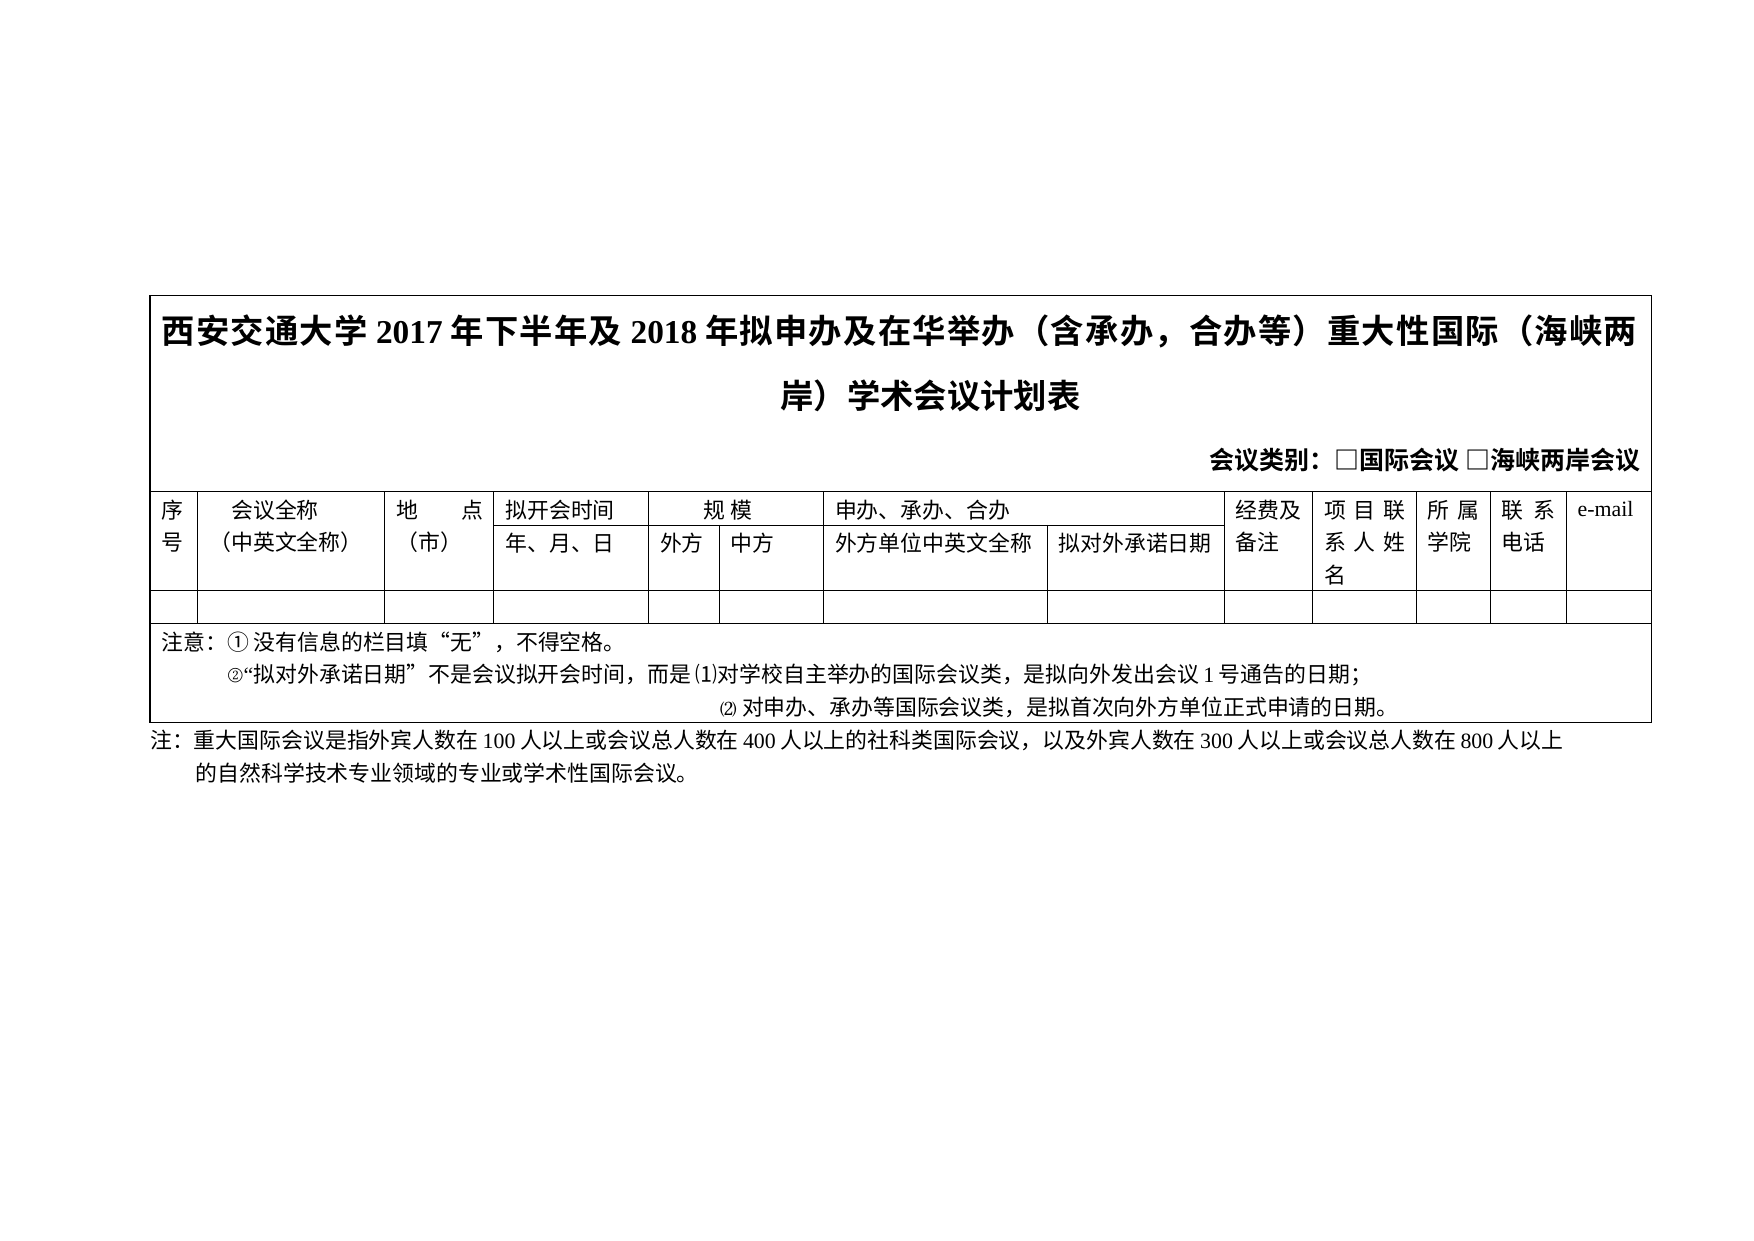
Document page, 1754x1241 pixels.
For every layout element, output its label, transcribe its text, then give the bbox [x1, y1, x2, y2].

table_cell 中方 [720, 526, 823, 590]
table_cell [1567, 591, 1651, 623]
table_cell 经费及备注 [1225, 492, 1312, 590]
table_cell 项目联系人姓名 [1313, 492, 1416, 590]
table_cell 拟对外承诺日期 [1048, 526, 1224, 590]
table_cell 外方单位中英文全称 [824, 526, 1047, 590]
table_cell 会议全称 （中英文全称） [198, 492, 384, 590]
table_cell [494, 591, 648, 623]
text 的自然科学技术专业领域的专业或学术性国际会议。 [150, 755, 1604, 788]
table_cell [1225, 591, 1312, 623]
table_cell 拟开会时间 [494, 492, 648, 525]
table_cell [198, 591, 384, 623]
table_cell 序号 [151, 492, 197, 590]
table_cell [1313, 591, 1416, 623]
table_cell 地点（市） [385, 492, 493, 590]
table_cell [649, 591, 719, 623]
table_cell 所属学院 [1417, 492, 1490, 590]
table_cell 注意：① 没有信息的栏目填“无”，不得空格。 ②“拟对外承诺日期”不是会议拟开会时间，而是 ⑴对学校自主举办的国际会议类，是拟向外发出会议1号通告的日期； ⑵对申办、承办等国际会议类，是拟首次向外方单位正式申请的日期。 [151, 624, 1651, 722]
table_cell [824, 591, 1047, 623]
table_cell 联系电话 [1491, 492, 1566, 590]
table_cell 年、月、日 [494, 526, 648, 590]
table_cell 规 模 [649, 492, 823, 525]
table_cell [720, 591, 823, 623]
table_cell [1417, 591, 1490, 623]
table_cell [151, 591, 197, 623]
text 注：重大国际会议是指外宾人数在100人以上或会议总人数在400人以上的社科类国际会议，以及外宾人数在300人以上或会议总人数在800人以上 [150, 723, 1604, 755]
table_cell e-mail [1567, 492, 1651, 590]
table_cell 申办、承办、合办 [824, 492, 1224, 525]
table_cell [1491, 591, 1566, 623]
table_cell [1048, 591, 1224, 623]
table_cell 外方 [649, 526, 719, 590]
table_header 西安交通大学2017年下半年及2018年拟申办及在华举办（含承办，合办等）重大性国际（海峡两岸）学术会议计划表 会议类别：□国际会议 □海峡两岸会议 [151, 296, 1651, 491]
table_cell [385, 591, 493, 623]
